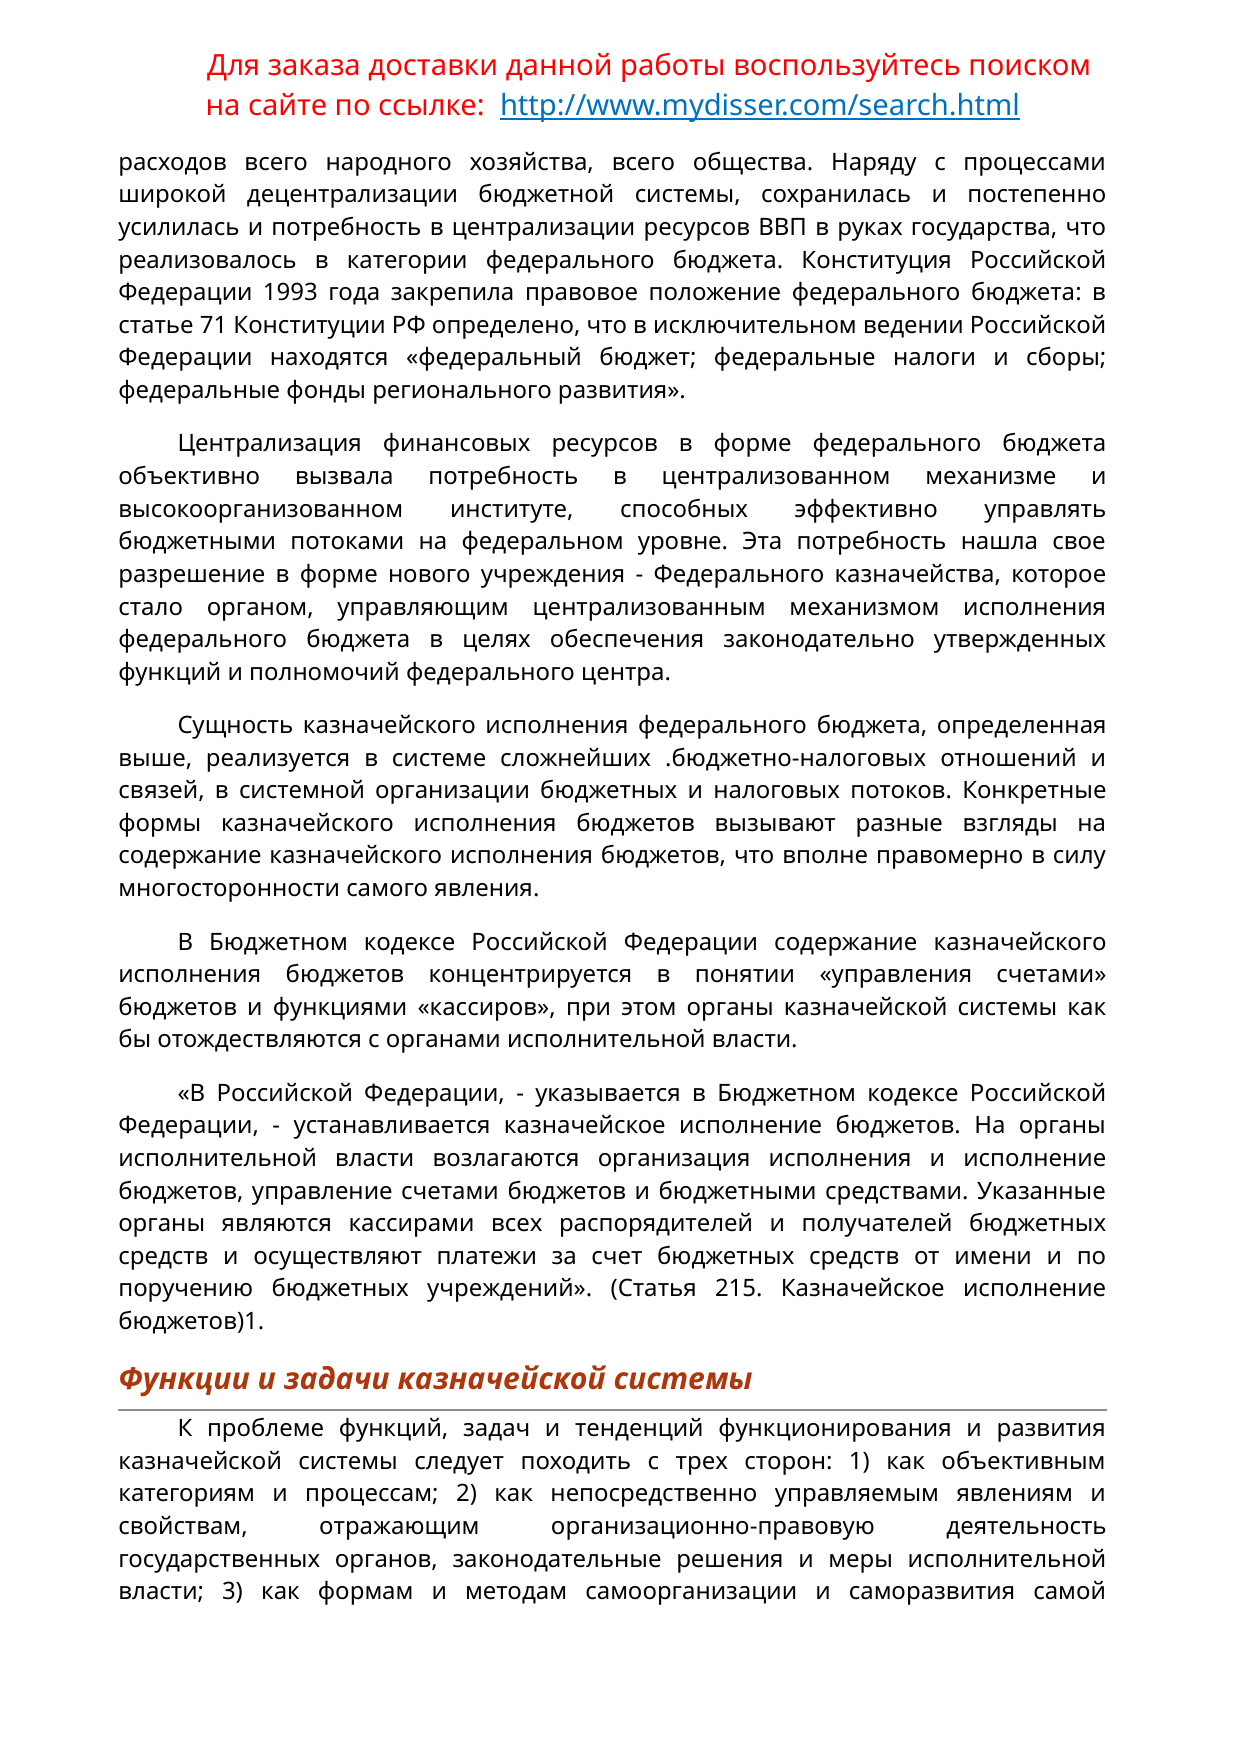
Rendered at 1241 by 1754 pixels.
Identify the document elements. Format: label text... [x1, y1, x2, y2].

subtitle Функции и задачи казначейской системы [118, 1357, 1107, 1409]
